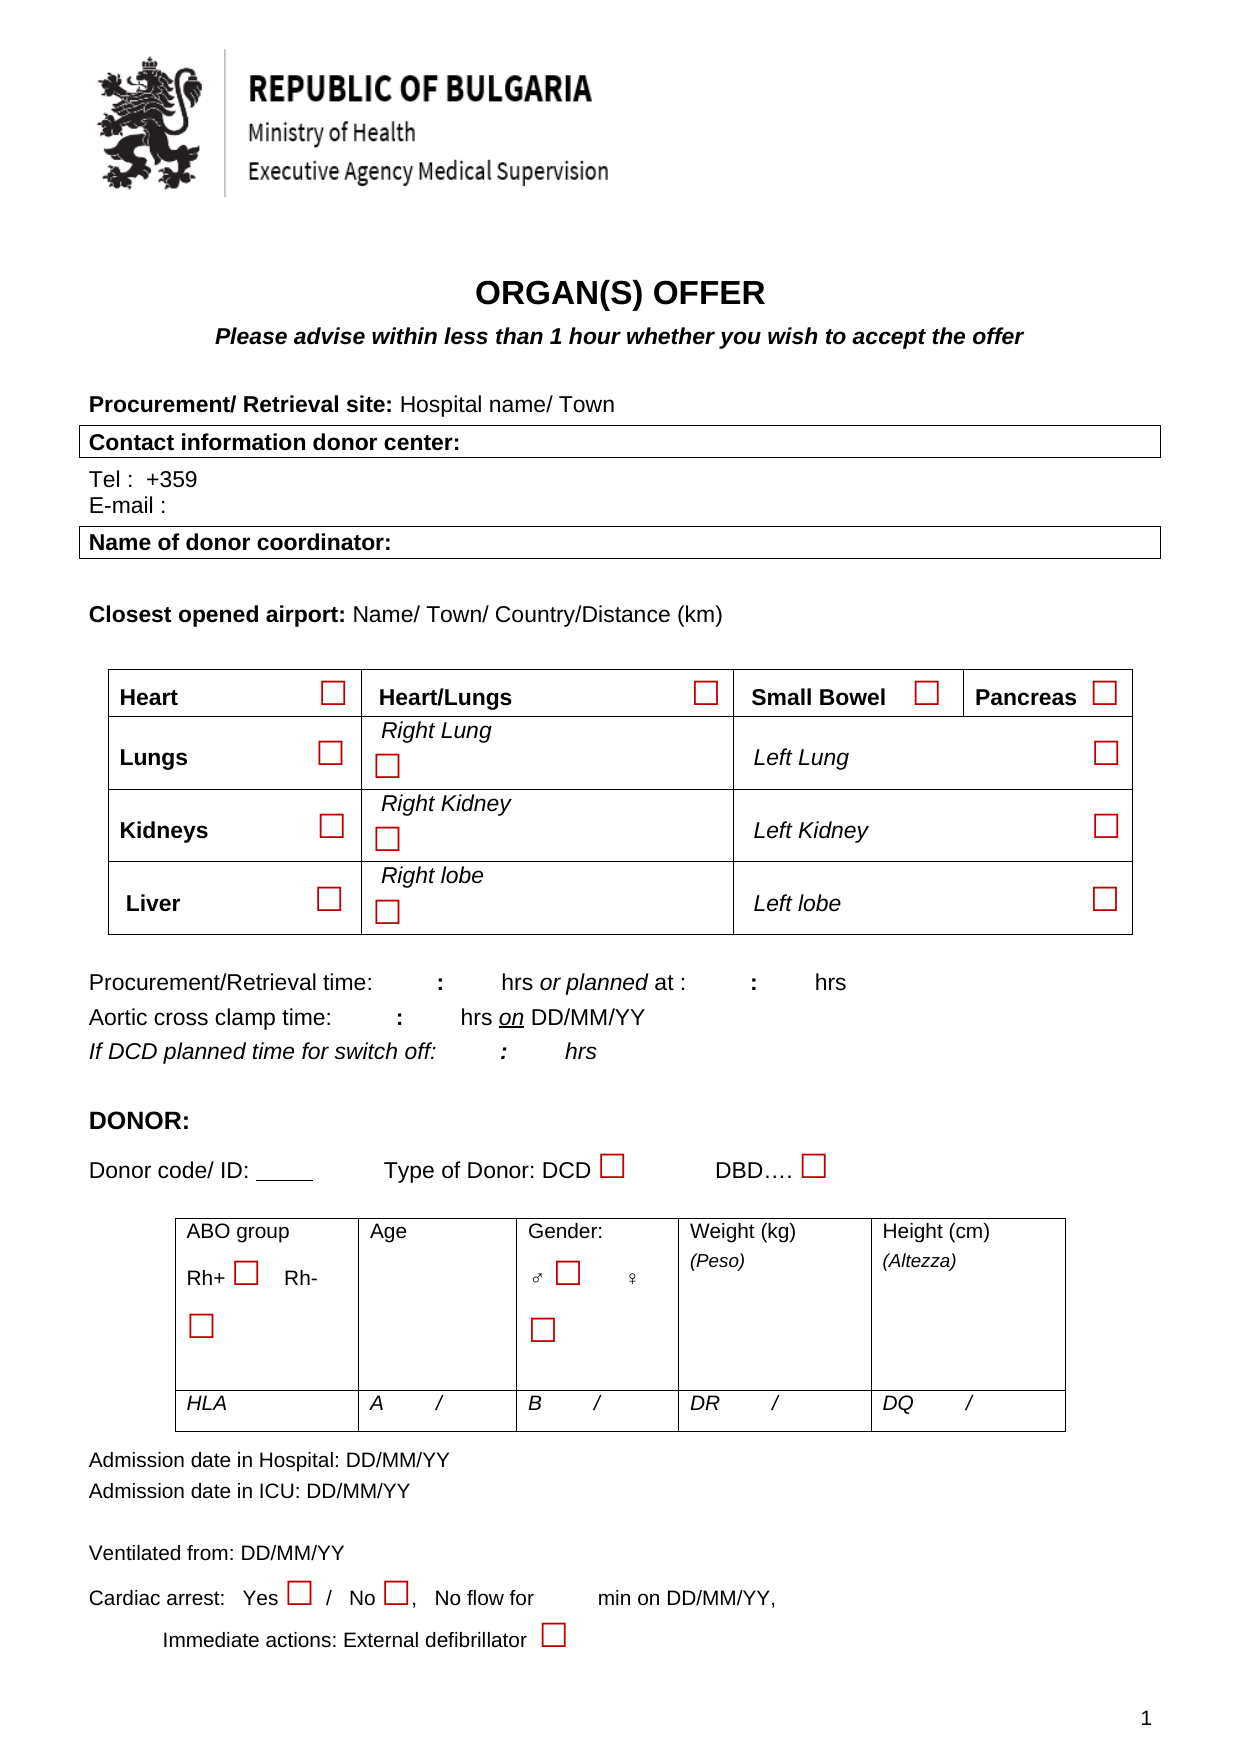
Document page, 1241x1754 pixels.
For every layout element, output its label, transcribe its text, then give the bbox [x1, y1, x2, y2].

text Closest opened airport: Name/ Town/ Country/Distance (km) [89, 601, 1152, 627]
text Ventilated from: DD/MM/YY [89, 1541, 1152, 1565]
text Procurement/Retrieval time: : hrs or planned at : : hrs [89, 969, 1152, 996]
text Procurement/ Retrieval site: Hospital name/ Town [89, 391, 1152, 417]
text Admission date in Hospital: DD/MM/YY [89, 1448, 1152, 1472]
text Immediate actions: External defibrillator [89, 1614, 1152, 1656]
table_cell Left Lung [734, 717, 1132, 788]
table_header ABO group Rh+ Rh- [176, 1219, 358, 1389]
text Please advise within less than 1 hour whether you wish to accept the offer [89, 323, 1152, 349]
table_cell Kidneys [109, 790, 361, 861]
text ORGAN(S) OFFER [89, 273, 1152, 311]
table_cell DR / [679, 1391, 871, 1431]
text Donor code/ ID: Type of Donor: DCD DBD…. [89, 1143, 1152, 1189]
text Contact information donor center: [80, 426, 1160, 457]
table_cell A / [359, 1391, 516, 1431]
table_cell Right lobe [362, 862, 733, 934]
table_cell B / [517, 1391, 678, 1431]
table_cell Right Lung [362, 717, 733, 788]
text If DCD planned time for switch off: : hrs [89, 1038, 1152, 1064]
table_cell HLA [176, 1391, 358, 1431]
table_header Age [359, 1219, 516, 1389]
table_cell Right Kidney [362, 790, 733, 861]
table_cell Liver [109, 862, 361, 934]
picture [88, 43, 634, 211]
table_cell DQ / [872, 1391, 1065, 1431]
text E-mail : [89, 492, 1152, 518]
table_header Heart/Lungs [362, 670, 733, 716]
table_header Pancreas [964, 670, 1132, 716]
table_cell Left Kidney [734, 790, 1132, 861]
table_header Height (cm) (Altezza) [872, 1219, 1065, 1389]
table_header Weight (kg) (Peso) [679, 1219, 871, 1389]
table_header Small Bowel [734, 670, 963, 716]
text DONOR: [89, 1106, 1152, 1135]
table_header Gender: ♂ ♀ [517, 1219, 678, 1389]
text Tel : +359 [89, 466, 1152, 492]
text Cardiac arrest: Yes / No , No flow for min on DD/MM/YY, [89, 1572, 1152, 1614]
text Admission date in ICU: DD/MM/YY [89, 1479, 1152, 1503]
text Aortic cross clamp time: : hrs on DD/MM/YY [89, 1003, 1152, 1030]
table_header Heart [109, 670, 361, 716]
table_cell Lungs [109, 717, 361, 788]
table_cell Left lobe [734, 862, 1132, 934]
text Name of donor coordinator: [80, 527, 1160, 558]
